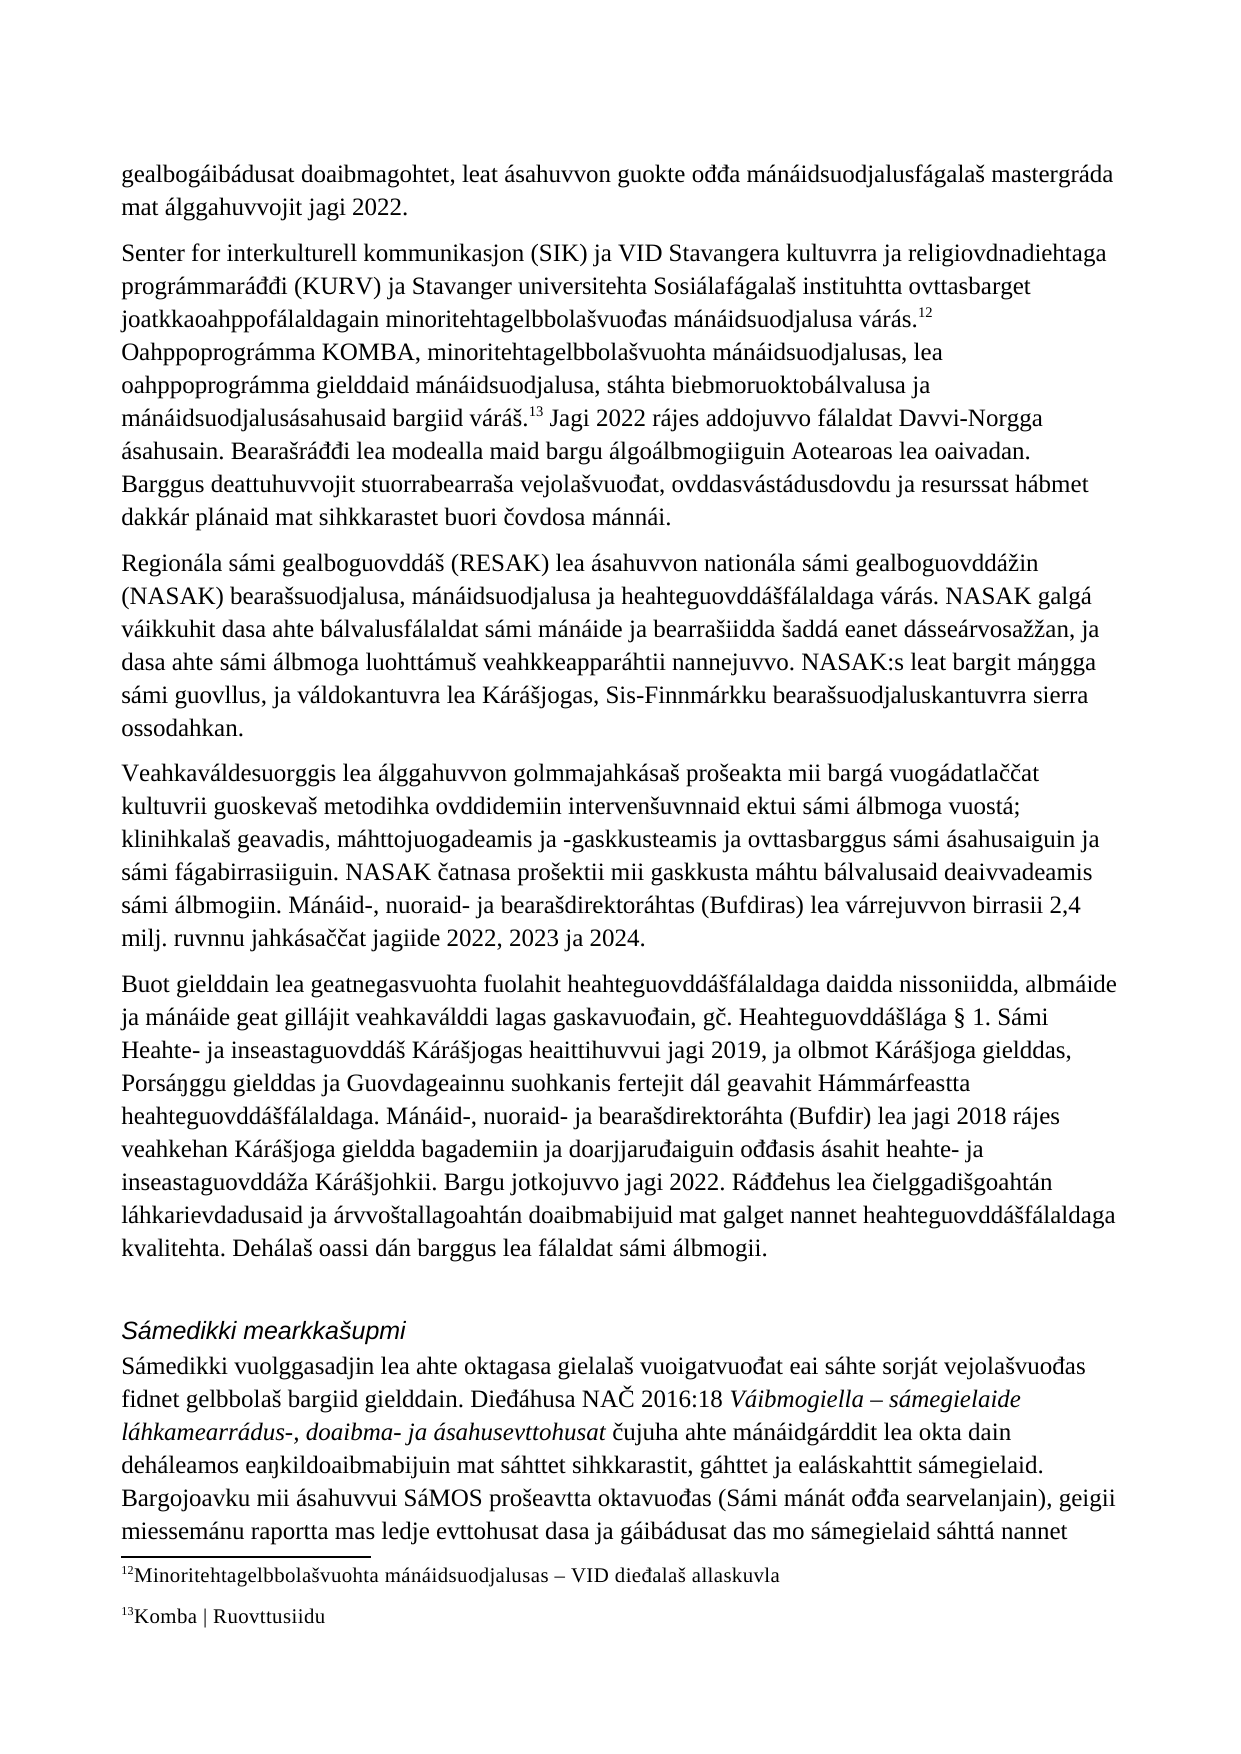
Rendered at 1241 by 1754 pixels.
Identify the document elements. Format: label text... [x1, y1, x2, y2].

text Regionála sámi gealboguovddáš (RESAK) lea ásahuvvon nationála sámi gealboguovddážin (NASAK) bearašsuodjalusa, mánáidsuodjalusa ja heahteguovddášfálaldaga várás. NASAK galgá váikkuhit dasa ahte bálvalusfálaldat sámi mánáide ja bearrašiidda šaddá eanet dásseárvosažžan, ja dasa ahte sámi álbmoga luohttámuš veahkkeapparáhtii nannejuvvo. NASAK:s leat bargit máŋgga sámi guovllus, ja váldokantuvra lea Kárášjogas, Sis-Finnmárkku bearašsuodjaluskantuvrra sierra ossodahkan. [121, 548, 1119, 742]
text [121, 159, 1119, 221]
text Senter for interkulturell kommunikasjon (SIK) ja VID Stavangera kultuvrra ja religiovdnadiehtaga prográmmaráđđi (KURV) ja Stavanger universitehta Sosiálafágalaš instituhtta ovttasbarget joatkkaoahppofálaldagain minoritehtagelbbolašvuođas mánáidsuodjalusa várás. Oahppoprográmma KOMBA, minoritehtagelbbolašvuohta mánáidsuodjalusas, lea oahppoprográmma gielddaid mánáidsuodjalusa, stáhta biebmoruoktobálvalusa ja mánáidsuodjalusásahusaid bargiid váráš. Jagi 2022 rájes addojuvvo fálaldat Davvi-Norgga ásahusain. Bearašráđđi lea modealla maid bargu álgoálbmogiiguin Aotearoas lea oaivadan. Barggus deattuhuvvojit stuorrabearraša vejolašvuođat, ovddasvástádusdovdu ja resurssat hábmet dakkár plánaid mat sihkkarastet buori čovdosa mánnái. [121, 238, 1119, 531]
text Sámedikki mearkkašupmi [121, 1316, 1119, 1345]
text Buot gielddain lea geatnegasvuohta fuolahit heahteguovddášfálaldaga daidda nissoniidda, albmáide ja mánáide geat gillájit veahkaválddi lagas gaskavuođain, gč. Heahteguovddášlága § 1. Sámi Heahte- ja inseastaguovddáš Kárášjogas heaittihuvvui jagi 2019, ja olbmot Kárášjoga gielddas, Porsáŋggu gielddas ja Guovdageainnu suohkanis fertejit dál geavahit Hámmárfeastta heahteguovddášfálaldaga. Mánáid-, nuoraid- ja bearašdirektoráhta (Bufdir) lea jagi 2018 rájes veahkehan Kárášjoga gieldda bagademiin ja doarjjaruđaiguin ođđasis ásahit heahte- ja inseastaguovddáža Kárášjohkii. Bargu jotkojuvvo jagi 2022. Ráđđehus lea čielggadišgoahtán láhkarievdadusaid ja árvvoštallagoahtán doaibmabijuid mat galget nannet heahteguovddášfálaldaga kvalitehta. Dehálaš oassi dán barggus lea fálaldat sámi álbmogii. [121, 969, 1119, 1262]
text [121, 1351, 1119, 1545]
text Veahkaváldesuorggis lea álggahuvvon golmmajahkásaš prošeakta mii bargá vuogádatlaččat kultuvrii guoskevaš metodihka ovddidemiin intervenšuvnnaid ektui sámi álbmoga vuostá; klinihkalaš geavadis, máhttojuogadeamis ja -gaskkusteamis ja ovttasbarggus sámi ásahusaiguin ja sámi fágabirrasiiguin. NASAK čatnasa prošektii mii gaskkusta máhtu bálvalusaid deaivvadeamis sámi álbmogiin. Mánáid-, nuoraid- ja bearašdirektoráhtas (Bufdiras) lea várrejuvvon birrasii 2,4 milj. ruvnnu jahkásaččat jagiide 2022, 2023 ja 2024. [121, 758, 1119, 952]
